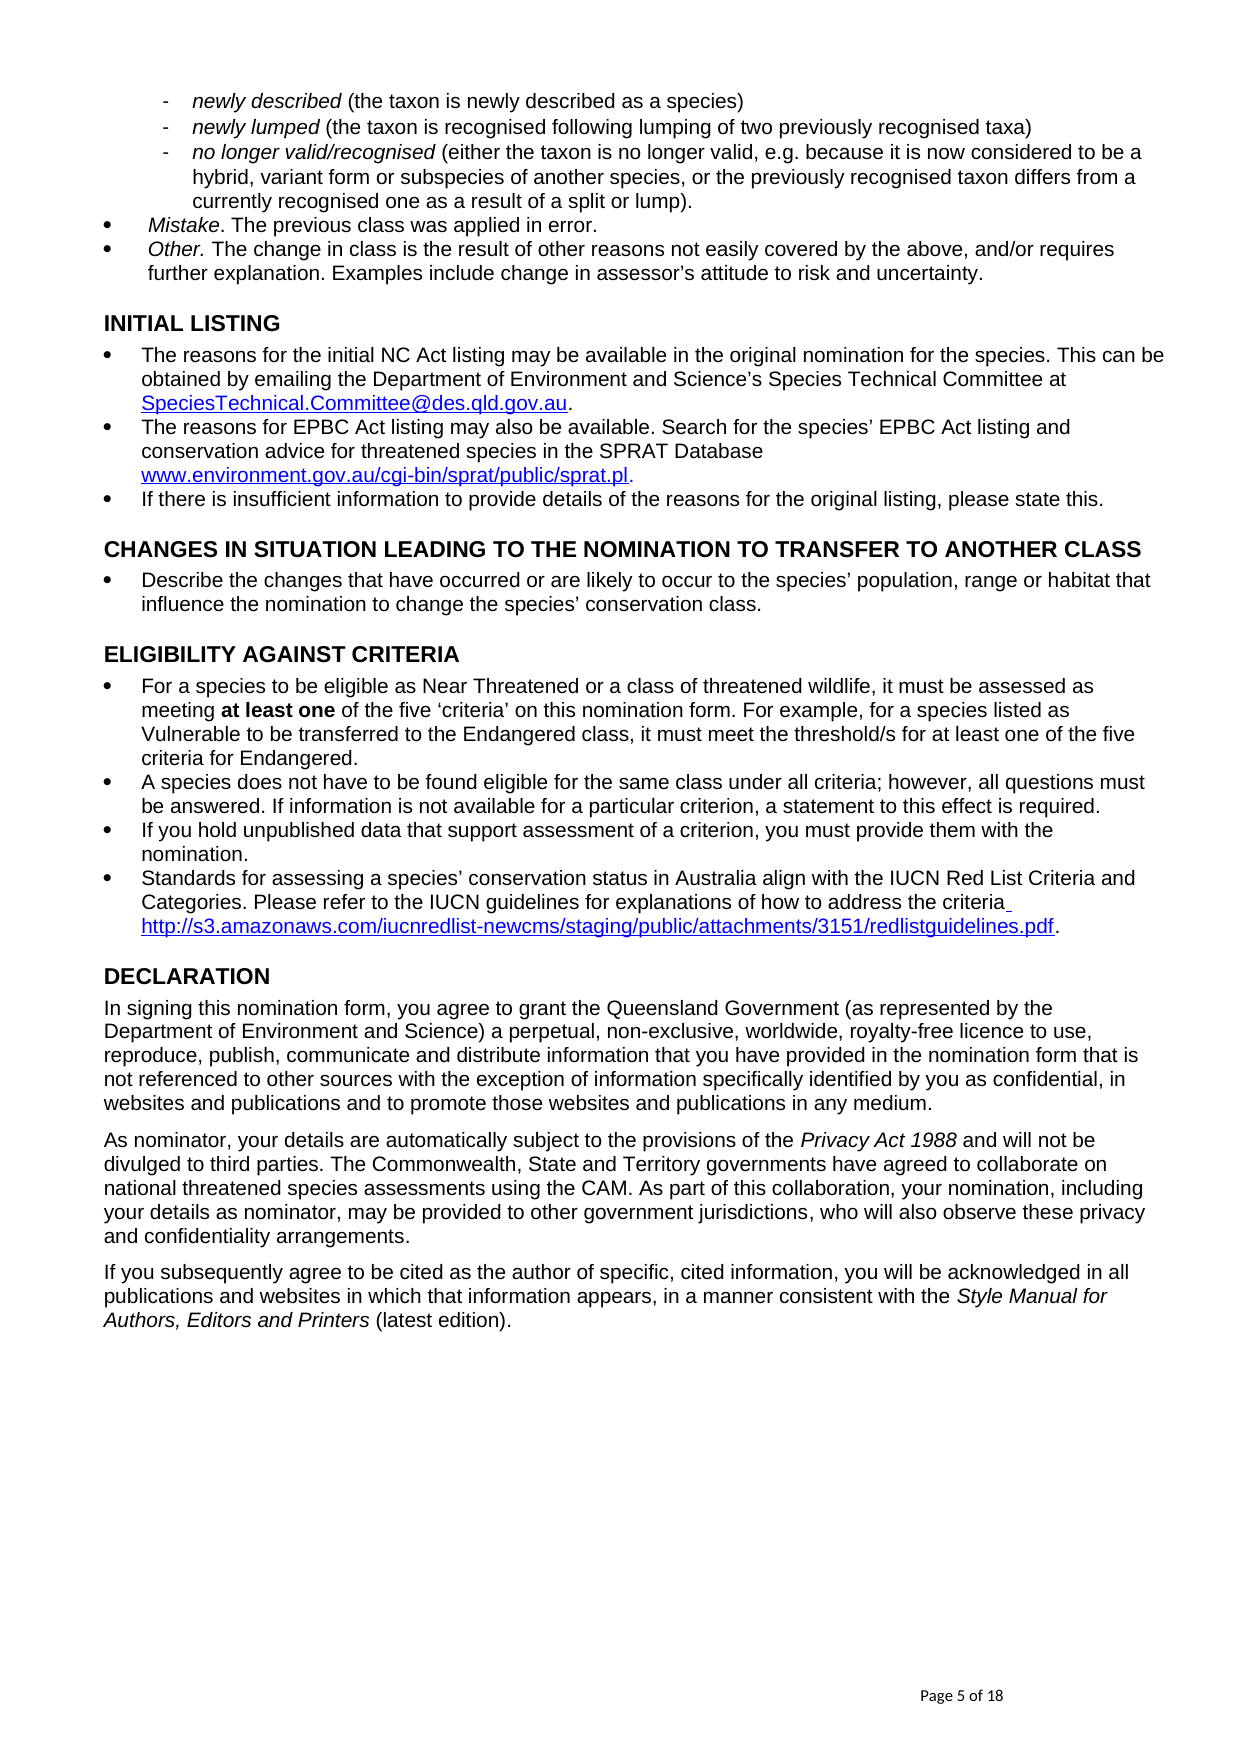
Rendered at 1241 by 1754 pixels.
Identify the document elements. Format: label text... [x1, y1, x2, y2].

text As nominator, your details are automatically subject to the provisions of the Privacy Act 1988 and will not be divulged to third parties. The Commonwealth, State and Territory governments have agreed to collaborate on national threatened species assessments using the CAM. As part of this collaboration, your nomination, including your details as nominator, may be provided to other government jurisdictions, who will also observe these privacy and confidentiality arrangements. [103, 1128, 1166, 1247]
list newly described (the taxon is newly described as a species) [162, 89, 1166, 114]
subtitle ELIGIBILITY AGAINST CRITERIA [103, 641, 1166, 667]
list If there is insufficient information to provide details of the reasons for the original listing, please state this. [103, 486, 1166, 511]
list If you hold unpublished data that support assessment of a criterion, you must provide them with the nomination. [103, 818, 1166, 866]
list The reasons for EPBC Act listing may also be available. Search for the species’ EPBC Act listing and conservation advice for threatened species in the SPRAT Database www.environment.gov.au/cgi-bin/sprat/public/sprat.pl. [103, 414, 1166, 486]
text If you subsequently agree to be cited as the author of specific, cited information, you will be acknowledged in all publications and websites in which that information appears, in a manner consistent with the Style Manual for Authors, Editors and Printers (latest edition). [103, 1260, 1166, 1332]
subtitle CHANGES IN SITUATION LEADING TO THE NOMINATION TO TRANSFER TO ANOTHER CLASS [103, 536, 1166, 562]
list Standards for assessing a species’ conservation status in Australia align with the IUCN Red List Criteria and Categories. Please refer to the IUCN guidelines for explanations of how to address the criteria http://s3.amazonaws.com/iucnredlist-newcms/staging/public/attachments/3151/redlistguidelines.pdf. [103, 866, 1166, 938]
list Other. The change in class is the result of other reasons not easily covered by the above, and/or requires further explanation. Examples include change in assessor’s attitude to risk and uncertainty. [103, 237, 1166, 285]
list no longer valid/recognised (either the taxon is no longer valid, e.g. because it is now considered to be a hybrid, variant form or subspecies of another species, or the previously recognised taxon differs from a currently recognised one as a result of a split or lump). [162, 139, 1166, 213]
list The reasons for the initial NC Act listing may be available in the original nomination for the species. This can be obtained by emailing the Department of Environment and Science’s Species Technical Committee at SpeciesTechnical.Committee@des.qld.gov.au. [103, 342, 1166, 414]
subtitle INITIAL LISTING [103, 310, 1166, 336]
list For a species to be eligible as Near Threatened or a class of threatened wildlife, it must be assessed as meeting at least one of the five ‘criteria’ on this nomination form. For example, for a species listed as Vulnerable to be transferred to the Endangered class, it must meet the threshold/s for at least one of the five criteria for Endangered. [103, 674, 1166, 770]
list newly lumped (the taxon is recognised following lumping of two previously recognised taxa) [162, 114, 1166, 139]
list Mistake. The previous class was applied in error. [103, 213, 1166, 237]
subtitle DECLARATION [103, 963, 1166, 989]
text In signing this nomination form, you agree to grant the Queensland Government (as represented by the Department of Environment and Science) a perpetual, non-exclusive, worldwide, royalty-free licence to use, reproduce, publish, communicate and distribute information that you have provided in the nomination form that is not referenced to other sources with the exception of information specifically identified by you as confidential, in websites and publications and to promote those websites and publications in any medium. [103, 995, 1166, 1115]
list A species does not have to be found eligible for the same class under all criteria; however, all questions must be answered. If information is not available for a particular criterion, a statement to this effect is required. [103, 770, 1166, 818]
list Describe the changes that have occurred or are likely to occur to the species’ population, range or habitat that influence the nomination to change the species’ conservation class. [103, 568, 1166, 616]
